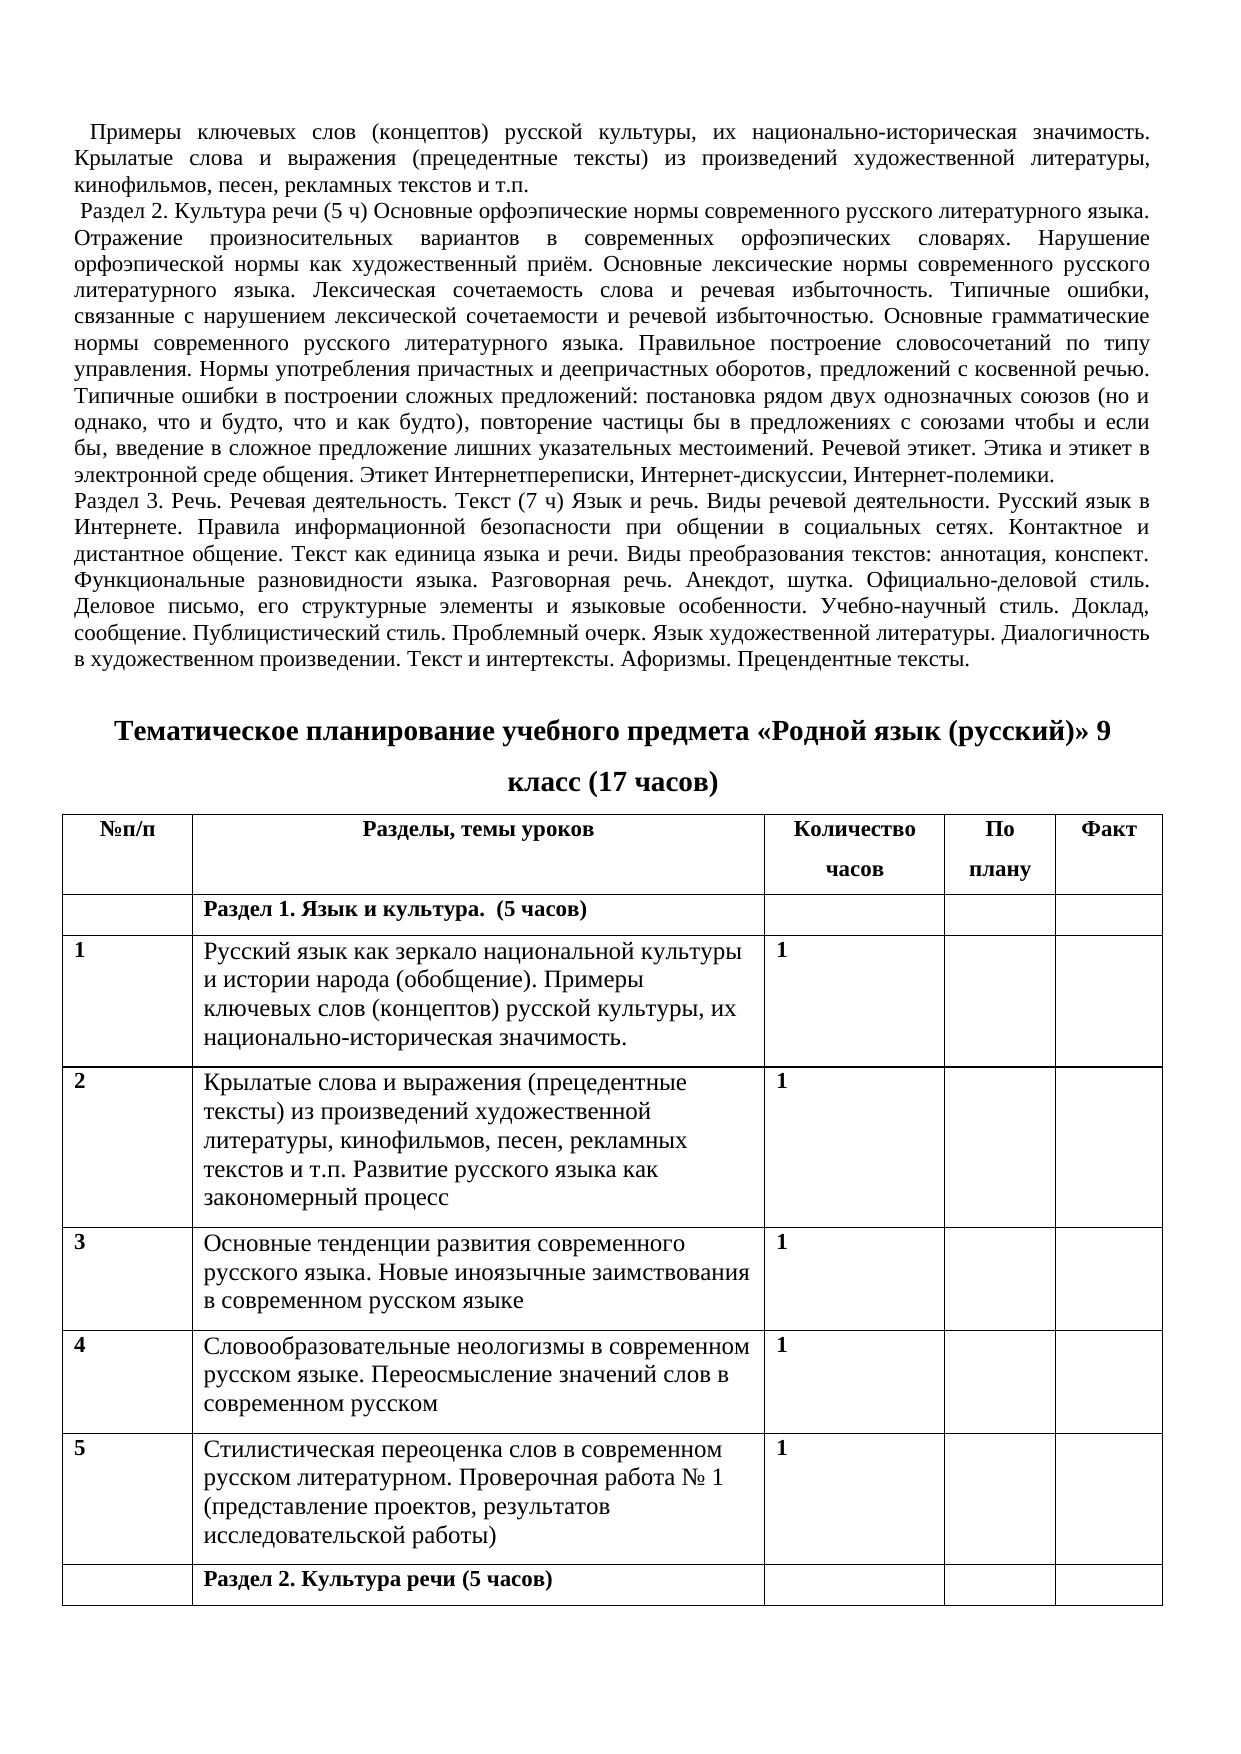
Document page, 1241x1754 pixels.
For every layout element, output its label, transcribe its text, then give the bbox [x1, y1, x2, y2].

table_cell [945, 1068, 1055, 1227]
table_cell 2 [63, 1068, 192, 1227]
table_cell [1056, 1228, 1162, 1330]
table_header По плану [945, 815, 1055, 894]
table_cell 1 [765, 1068, 944, 1227]
table_cell [945, 895, 1055, 935]
table_cell [63, 895, 192, 935]
list Примеры ключевых слов (концептов) русской культуры, их национально-историческая значимость. Крылатые слова и выражения (прецедентные тексты) из произведений художественной литературы, кинофильмов, песен, рекламных текстов и т.п. [74, 118, 1152, 197]
table_cell [63, 1565, 192, 1605]
table_cell [1056, 895, 1162, 935]
list Тематическое планирование учебного предмета «Родной язык (русский)» 9 класс (17 часов) [74, 713, 1152, 797]
table_cell [765, 1565, 944, 1605]
table_cell Раздел 2. Культура речи (5 часов) [193, 1565, 764, 1605]
table_cell [1056, 1331, 1162, 1433]
table_cell 1 [765, 1434, 944, 1564]
table_cell Стилистическая переоценка слов в современном русском литературном. Проверочная работа № 1 (представление проектов, результатов исследовательской работы) [193, 1434, 764, 1564]
table_cell 1 [765, 1228, 944, 1330]
table_cell Русский язык как зеркало национальной культуры и истории народа (обобщение). Примеры ключевых слов (концептов) русской культуры, их национально-историческая значимость. [193, 936, 764, 1066]
table_cell [945, 1565, 1055, 1605]
table_cell 1 [765, 1331, 944, 1433]
table_header Количество часов [765, 815, 944, 894]
table_cell [945, 1228, 1055, 1330]
table_cell 4 [63, 1331, 192, 1433]
table_cell [1056, 1434, 1162, 1564]
table_cell [1056, 936, 1162, 1066]
table_cell [945, 936, 1055, 1066]
table_header Факт [1056, 815, 1162, 894]
table_cell Основные тенденции развития современного русского языка. Новые иноязычные заимствования в современном русском языке [193, 1228, 764, 1330]
table_cell 1 [63, 936, 192, 1066]
table_header Разделы, темы уроков [193, 815, 764, 894]
table_cell [765, 895, 944, 935]
table_header №п/п [63, 815, 192, 894]
table_cell 5 [63, 1434, 192, 1564]
table_cell 3 [63, 1228, 192, 1330]
list Раздел 2. Культура речи (5 ч) Основные орфоэпические нормы современного русского литературного языка. Отражение произносительных вариантов в современных орфоэпических словарях. Нарушение орфоэпической нормы как художественный приём. Основные лексические нормы современного русского литературного языка. Лексическая сочетаемость слова и речевая избыточность. Типичные ошибки, связанные с нарушением лексической сочетаемости и речевой избыточностью. Основные грамматические нормы современного русского литературного языка. Правильное построение словосочетаний по типу управления. Нормы употребления причастных и деепричастных оборотов‚ предложений с косвенной речью. Типичные ошибки в построении сложных предложений: постановка рядом двух однозначных союзов (но и однако, что и будто, что и как будто)‚ повторение частицы бы в предложениях с союзами чтобы и если бы‚ введение в сложное предложение лишних указательных местоимений. Речевой этикет. Этика и этикет в электронной среде общения. Этикет Интернетпереписки, Интернет-дискуссии, Интернет-полемики. [74, 197, 1152, 487]
list Раздел 3. Речь. Речевая деятельность. Текст (7 ч) Язык и речь. Виды речевой деятельности. Русский язык в Интернете. Правила информационной безопасности при общении в социальных сетях. Контактное и дистантное общение. Текст как единица языка и речи. Виды преобразования текстов: аннотация, конспект. Функциональные разновидности языка. Разговорная речь. Анекдот, шутка. Официально-деловой стиль. Деловое письмо, его структурные элементы и языковые особенности. Учебно-научный стиль. Доклад, сообщение. Публицистический стиль. Проблемный очерк. Язык художественной литературы. Диалогичность в художественном произведении. Текст и интертексты. Афоризмы. Прецендентные тексты. [74, 487, 1152, 672]
table_cell Раздел 1. Язык и культура. (5 часов) [193, 895, 764, 935]
table_cell Крылатые слова и выражения (прецедентные тексты) из произведений художественной литературы, кинофильмов, песен, рекламных текстов и т.п. Развитие русского языка как закономерный процесс [193, 1068, 764, 1227]
table_cell [945, 1331, 1055, 1433]
table_cell [1056, 1068, 1162, 1227]
table_cell [945, 1434, 1055, 1564]
table_cell [1056, 1565, 1162, 1605]
table_cell 1 [765, 936, 944, 1066]
table_cell Словообразовательные неологизмы в современном русском языке. Переосмысление значений слов в современном русском [193, 1331, 764, 1433]
